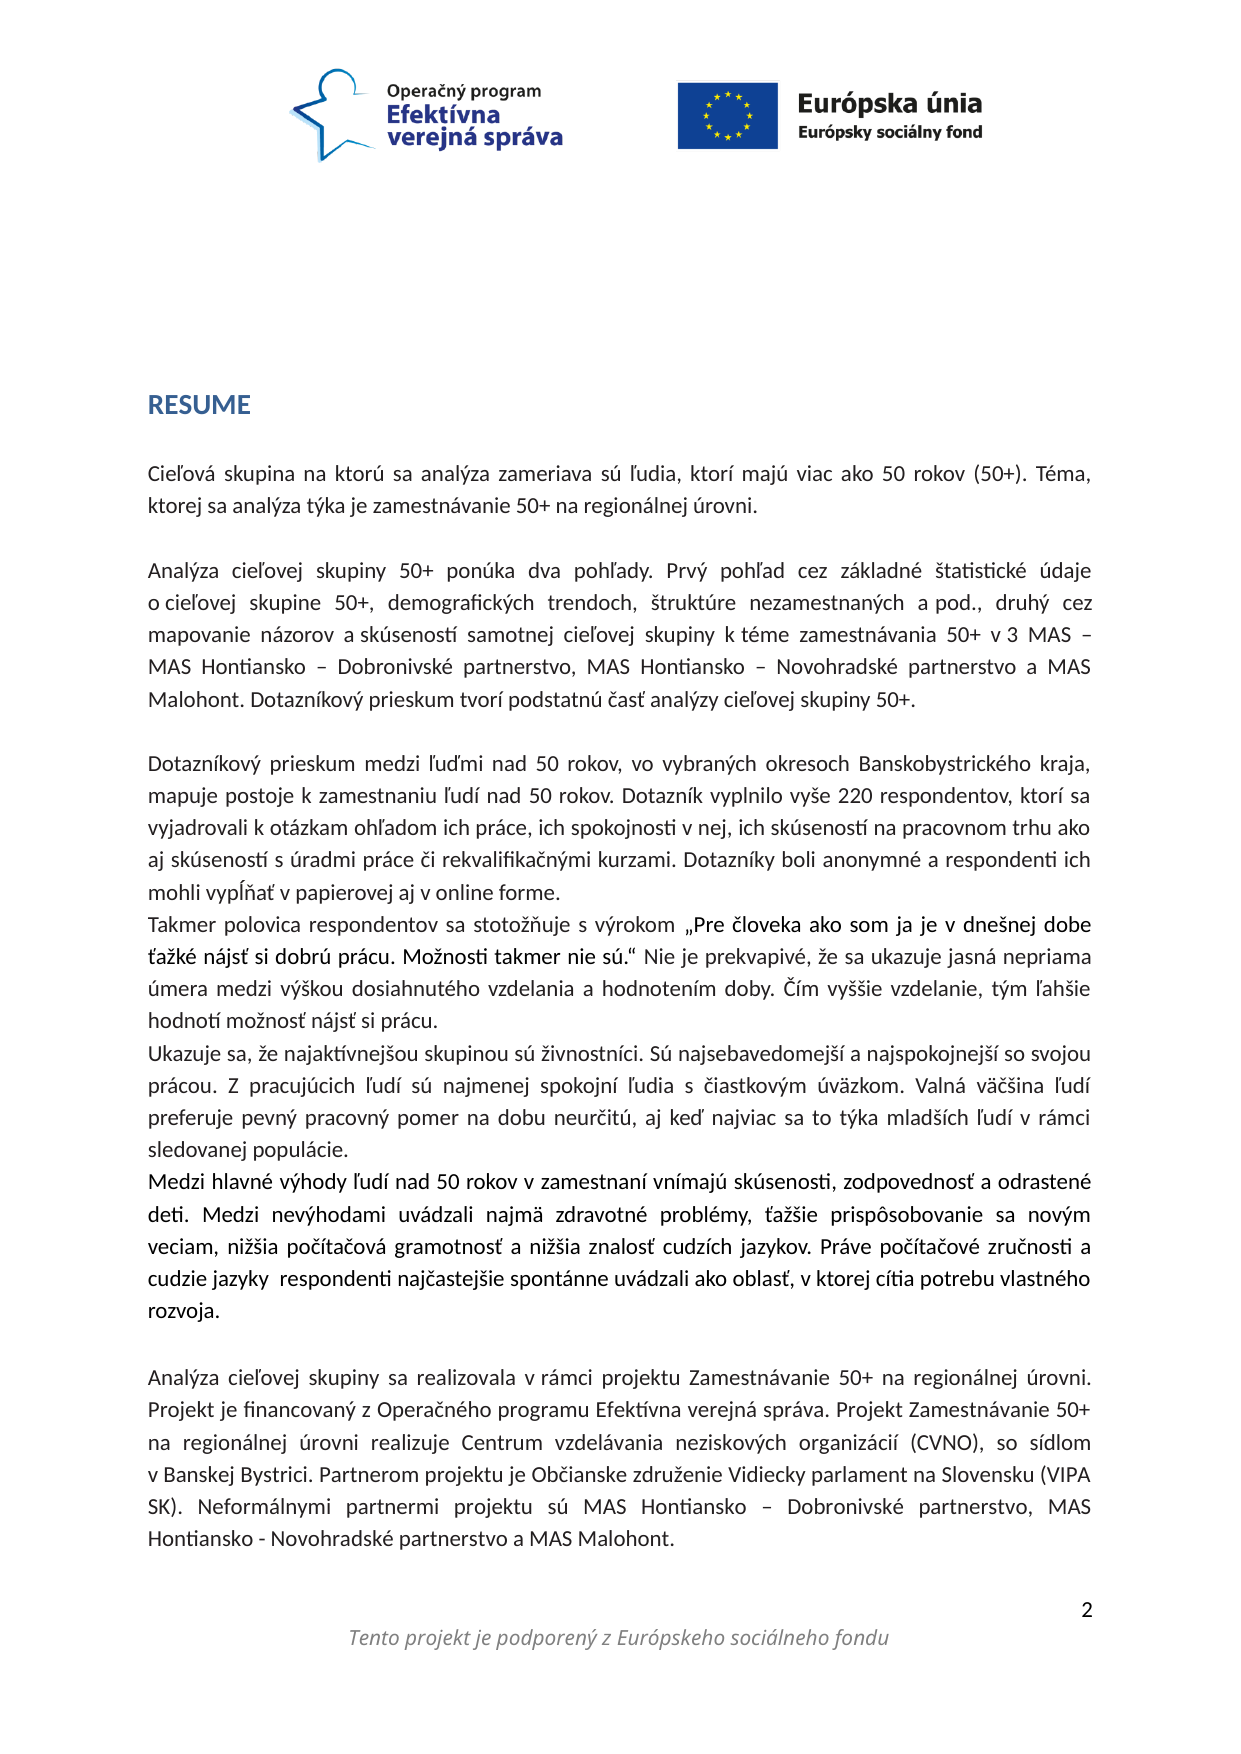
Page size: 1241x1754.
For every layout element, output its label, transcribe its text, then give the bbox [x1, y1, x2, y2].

picture [264, 61, 1008, 185]
text Medzi hlavné výhody ľudí nad 50 rokov v zamestnaní vnímajú skúsenosti, zodpovednosť a odrastené deti. Medzi nevýhodami uvádzali najmä zdravotné problémy, ťažšie prispôsobovanie sa novým veciam, nižšia počítačová gramotnosť a nižšia znalosť cudzích jazykov. Práve počítačové zručnosti a cudzie jazyky respondenti najčastejšie spontánne uvádzali ako oblasť, v ktorej cítia potrebu vlastného rozvoja. [148, 1167, 1093, 1324]
text Dotazníkový prieskum medzi ľuďmi nad 50 rokov, vo vybraných okresoch Banskobystrického kraja, mapuje postoje k zamestnaniu ľudí nad 50 rokov. Dotazník vyplnilo vyše 220 respondentov, ktorí sa vyjadrovali k otázkam ohľadom ich práce, ich spokojnosti v nej, ich skúseností na pracovnom trhu ako aj skúseností s úradmi práce či rekvalifikačnými kurzami. Dotazníky boli anonymné a respondenti ich mohli vypĺňať v papierovej aj v online forme. [148, 749, 1093, 906]
text Analýza cieľovej skupiny sa realizovala v rámci projektu Zamestnávanie 50+ na regionálnej úrovni. Projekt je financovaný z Operačného programu Efektívna verejná správa. Projekt Zamestnávanie 50+ na regionálnej úrovni realizuje Centrum vzdelávania neziskových organizácií (CVNO), so sídlom v Banskej Bystrici. Partnerom projektu je Občianske združenie Vidiecky parlament na Slovensku (VIPA SK). Neformálnymi partnermi projektu sú MAS Hontiansko – Dobronivské partnerstvo, MAS Hontiansko - Novohradské partnerstvo a MAS Malohont. [148, 1363, 1093, 1552]
text Ukazuje sa, že najaktívnejšou skupinou sú živnostníci. Sú najsebavedomejší a najspokojnejší so svojou prácou. Z pracujúcich ľudí sú najmenej spokojní ľudia s čiastkovým úväzkom. Valná väčšina ľudí preferuje pevný pracovný pomer na dobu neurčitú, aj keď najviac sa to týka mladších ľudí v rámci sledovanej populácie. [148, 1039, 1093, 1163]
text Analýza cieľovej skupiny 50+ ponúka dva pohľady. Prvý pohľad cez základné štatistické údaje o cieľovej skupine 50+, demografických trendoch, štruktúre nezamestnaných a pod., druhý cez mapovanie názorov a skúseností samotnej cieľovej skupiny k téme zamestnávania 50+ v 3 MAS – MAS Hontiansko – Dobronivské partnerstvo, MAS Hontiansko – Novohradské partnerstvo a MAS Malohont. Dotazníkový prieskum tvorí podstatnú časť analýzy cieľovej skupiny 50+. [148, 556, 1093, 713]
text Cieľová skupina na ktorú sa analýza zameriava sú ľudia, ktorí majú viac ako 50 rokov (50+). Téma, ktorej sa analýza týka je zamestnávanie 50+ na regionálnej úrovni. [148, 459, 1093, 519]
text Takmer polovica respondentov sa stotožňuje s výrokom „Pre človeka ako som ja je v dnešnej dobe ťažké nájsť si dobrú prácu. Možnosti takmer nie sú.“ Nie je prekvapivé, že sa ukazuje jasná nepriama úmera medzi výškou dosiahnutého vzdelania a hodnotením doby. Čím vyššie vzdelanie, tým ľahšie hodnotí možnosť nájsť si prácu. [148, 910, 1093, 1034]
subtitle RESUME [148, 386, 1093, 422]
